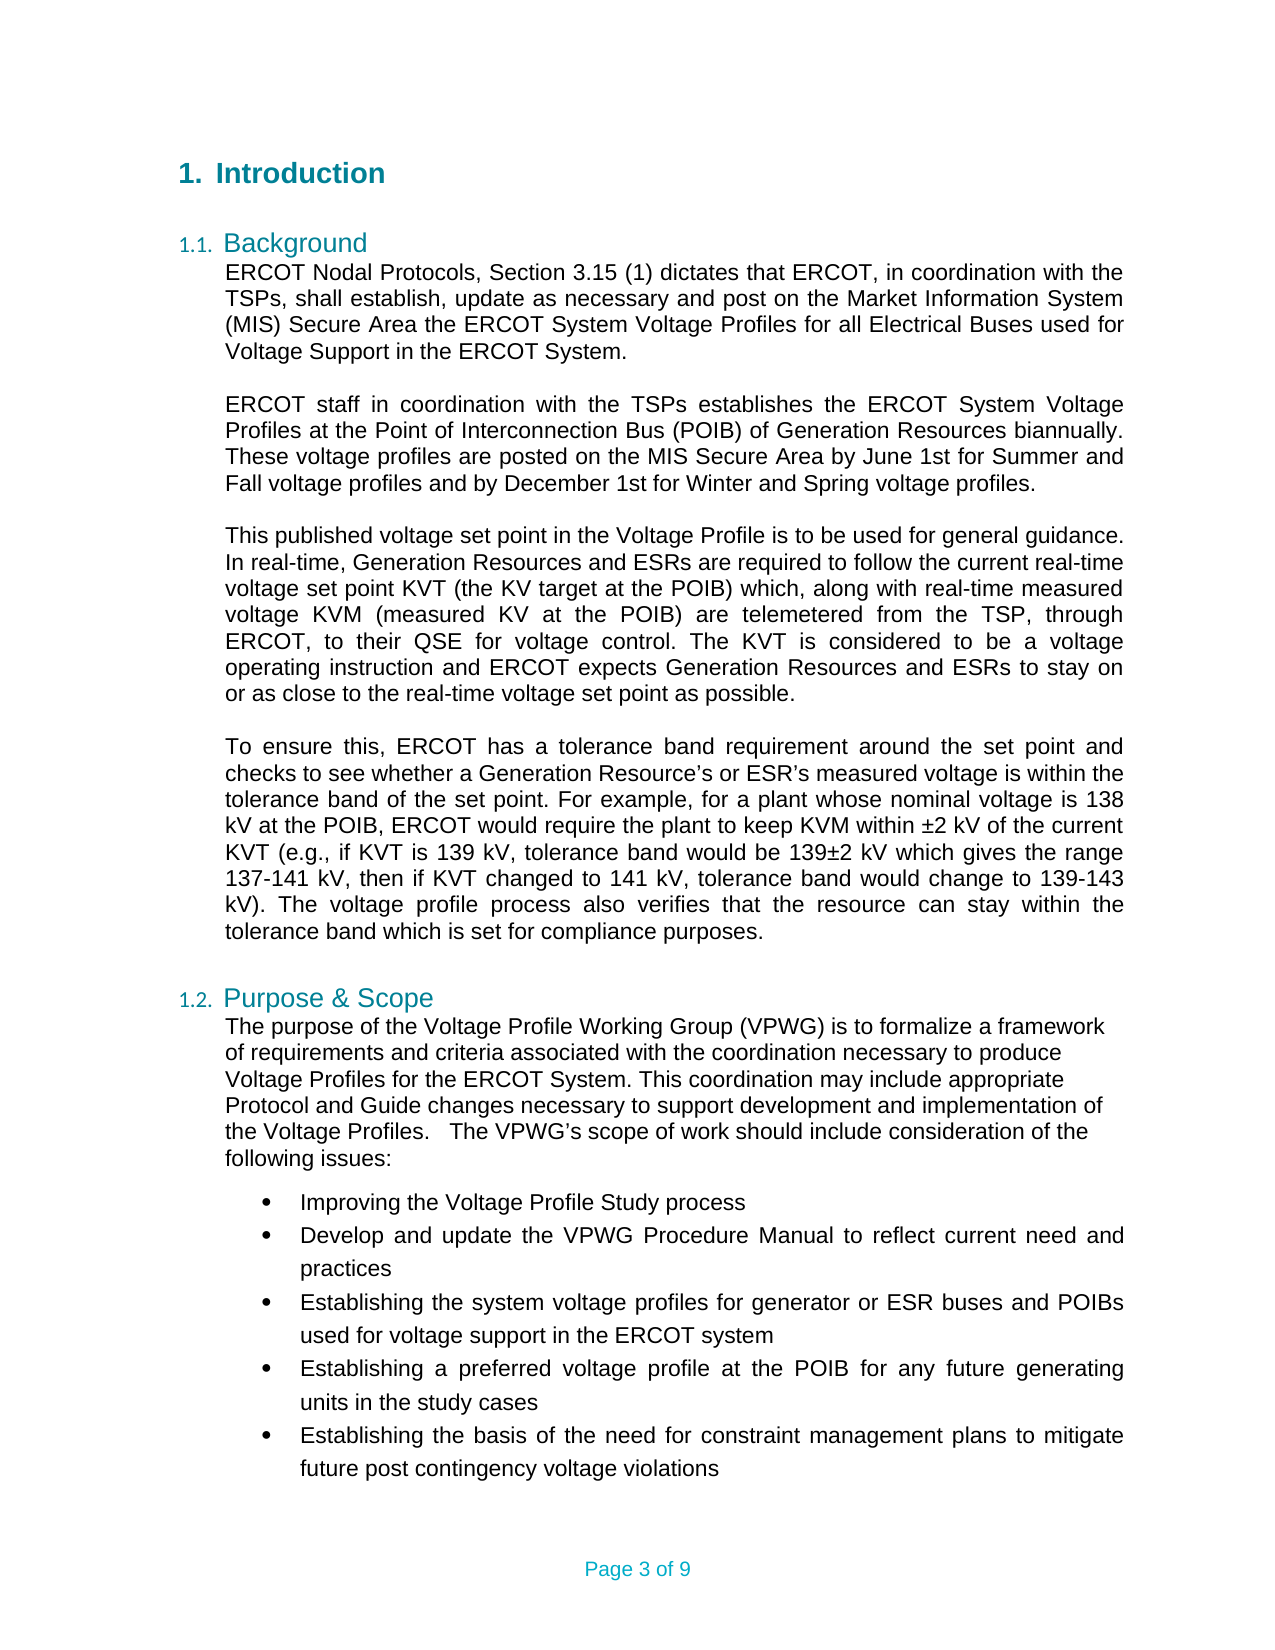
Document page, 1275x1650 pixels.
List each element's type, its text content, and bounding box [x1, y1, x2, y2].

list This published voltage set point in the Voltage Profile is to be used for general guidance. In real-time, Generation Resources and ESRs are required to follow the current real-time voltage set point KVT (the KV target at the POIB) which, along with real-time measured voltage KVM (measured KV at the POIB) are telemetered from the TSP, through ERCOT, to their QSE for voltage control. The KVT is considered to be a voltage operating instruction and ERCOT expects Generation Resources and ESRs to stay on or as close to the real-time voltage set point as possible. [225, 522, 1125, 707]
list To ensure this, ERCOT has a tolerance band requirement around the set point and checks to see whether a Generation Resource’s or ESR’s measured voltage is within the tolerance band of the set point. For example, for a plant whose nominal voltage is 138 kV at the POIB, ERCOT would require the plant to keep KVM within ±2 kV of the current KVT (e.g., if KVT is 139 kV, tolerance band would be 139±2 kV which gives the range 137-141 kV, then if KVT changed to 141 kV, tolerance band would change to 139-143 kV). The voltage profile process also verifies that the resource can stay within the tolerance band which is set for compliance purposes. [225, 733, 1125, 944]
list Establishing a preferred voltage profile at the POIB for any future generating units in the study cases [262, 1350, 1125, 1417]
list Develop and update the VPWG Procedure Manual to reflect current need and practices [262, 1217, 1125, 1283]
list Improving the Voltage Profile Study process [262, 1183, 1125, 1217]
list ERCOT staff in coordination with the TSPs establishes the ERCOT System Voltage Profiles at the Point of Interconnection Bus (POIB) of Generation Resources biannually. These voltage profiles are posted on the MIS Secure Area by June 1st for Summer and Fall voltage profiles and by December 1st for Winter and Spring voltage profiles. [225, 391, 1125, 496]
text The purpose of the Voltage Profile Working Group (VPWG) is to formalize a framework of requirements and criteria associated with the coordination necessary to produce Voltage Profiles for the ERCOT System. This coordination may include appropriate Protocol and Guide changes necessary to support development and implementation of the Voltage Profiles. The VPWG’s scope of work should include consideration of the following issues: [225, 1013, 1125, 1171]
list ERCOT Nodal Protocols, Section 3.15 (1) dictates that ERCOT, in coordination with the TSPs, shall establish, update as necessary and post on the Market Information System (MIS) Secure Area the ERCOT System Voltage Profiles for all Electrical Buses used for Voltage Support in the ERCOT System. [225, 259, 1125, 364]
list Establishing the system voltage profiles for generator or ESR buses and POIBs used for voltage support in the ERCOT system [262, 1283, 1125, 1350]
subtitle Background [178, 227, 1125, 259]
subtitle Purpose & Scope [178, 982, 1125, 1013]
list Establishing the basis of the need for constraint management plans to mitigate future post contingency voltage violations [262, 1417, 1125, 1483]
subtitle Introduction [178, 156, 1125, 190]
